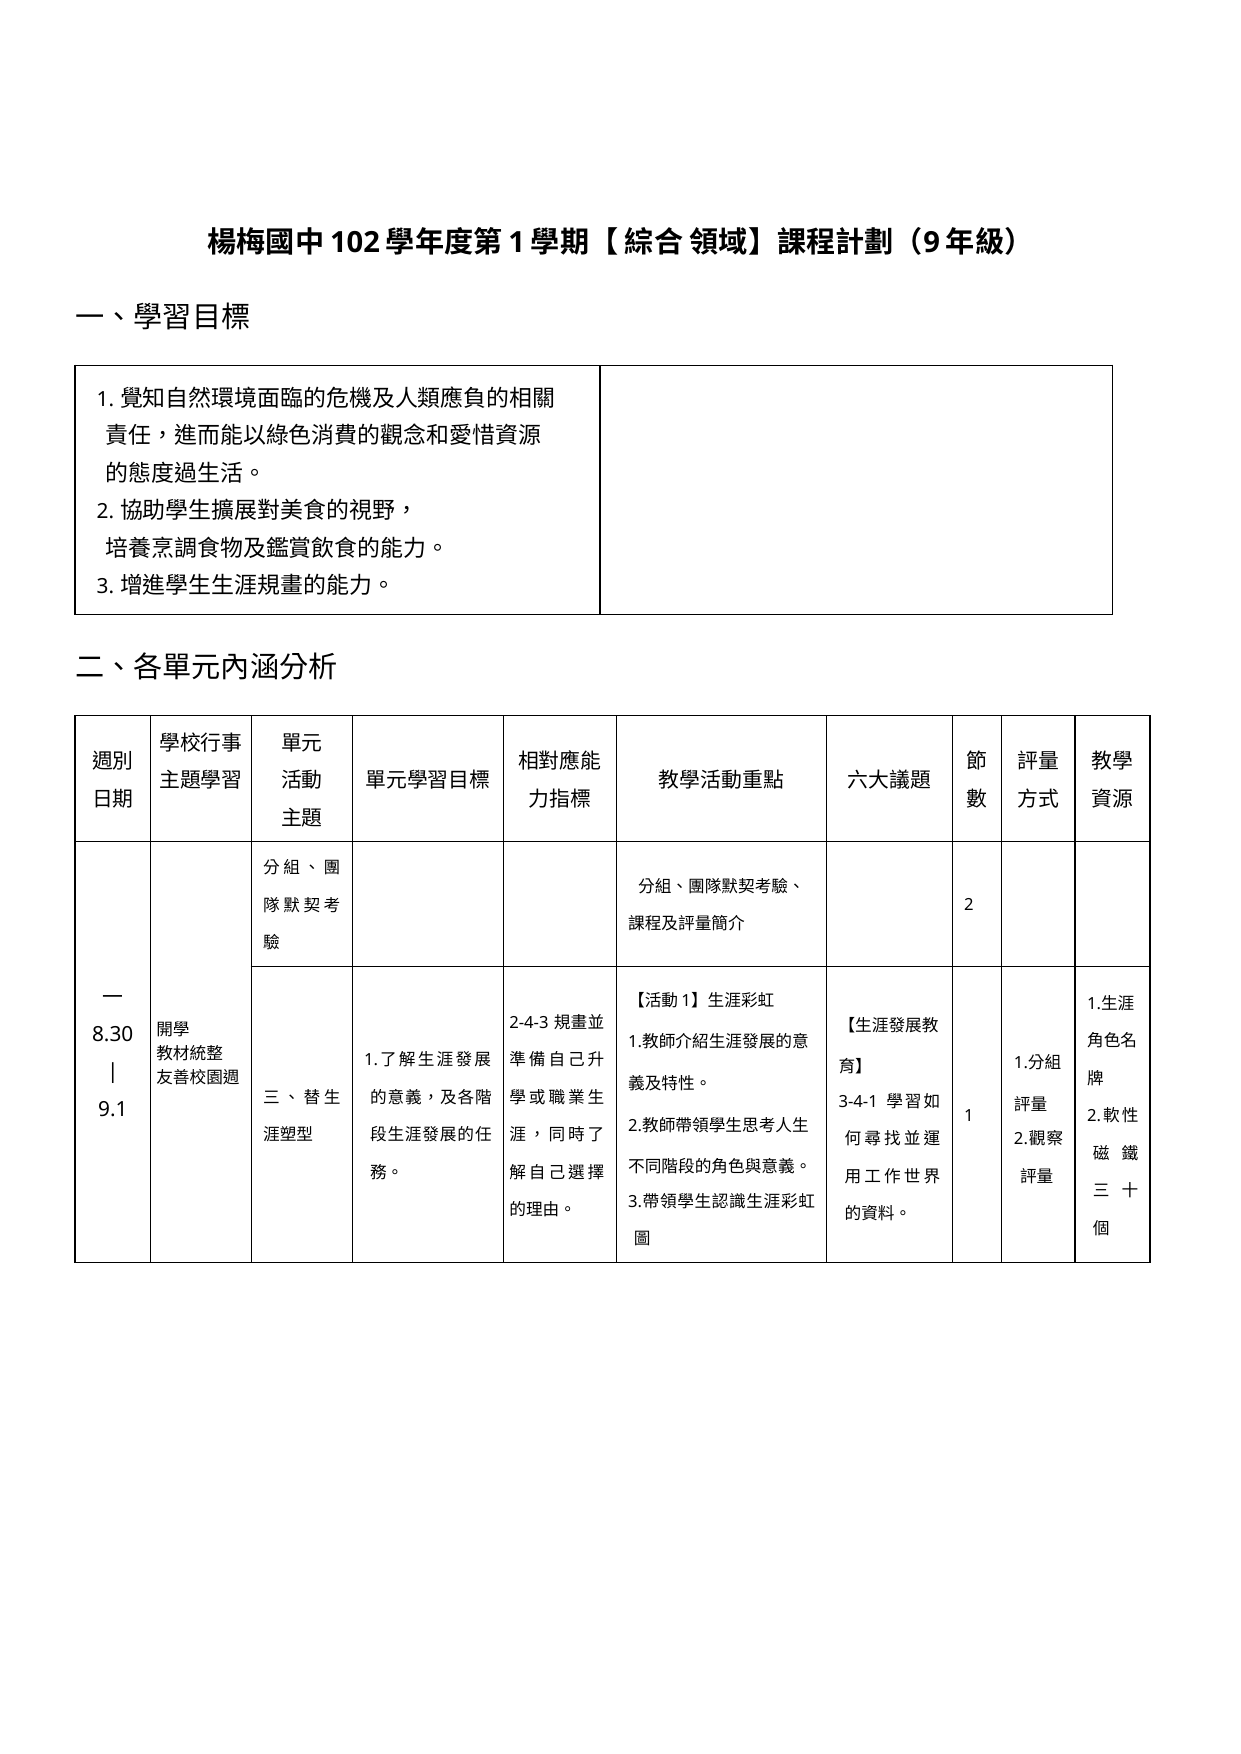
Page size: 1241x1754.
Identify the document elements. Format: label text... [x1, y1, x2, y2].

table_cell 開學 教材統整 友善校園週 [151, 842, 251, 1262]
table_cell 1.了解生涯發展的意義，及各階段生涯發展的任務。 [353, 967, 503, 1262]
table_header 1. 覺知自然環境面臨的危機及人類應負的相關 責任，進而能以綠色消費的觀念和愛惜資源 的態度過生活。 2. 協助學生擴展對美食的視野， 培養烹調食物及鑑賞飲食的能力。 3. 增進學生生涯規畫的能力。 [76, 366, 599, 614]
table_cell 2 [953, 842, 1001, 966]
table_cell 分組、團隊默契考驗 [252, 842, 352, 966]
table_header 相對應能力指標 [504, 716, 616, 841]
table_cell 分組、團隊默契考驗、 課程及評量簡介 [617, 842, 826, 966]
table_header [601, 366, 1112, 614]
table_cell [1002, 842, 1074, 966]
table_header 週別 日期 [76, 716, 150, 841]
table_header 學校行事主題學習 [151, 716, 251, 841]
table_cell 1.生涯角色名牌 2.軟性磁鐵三十個 [1076, 967, 1149, 1262]
text 二、各單元內涵分析 [75, 628, 1165, 703]
table_cell 1 [953, 967, 1001, 1262]
table_header 評量方式 [1002, 716, 1074, 841]
table_cell 一 8.30 | 9.1 [76, 842, 150, 1262]
table_cell 【活動1】生涯彩虹 1.教師介紹生涯發展的意義及特性。 2.教師帶領學生思考人生不同階段的角色與意義。 3.帶領學生認識生涯彩虹圖 [617, 967, 826, 1262]
table_header 單元學習目標 [353, 716, 503, 841]
table_cell 三、替生涯塑型 [252, 967, 352, 1262]
table_cell [353, 842, 503, 966]
table_cell [827, 842, 952, 966]
table_header 單元 活動 主題 [252, 716, 352, 841]
text 楊梅國中102學年度第1學期【 綜合 領域】課程計劃（9年級） [75, 202, 1165, 277]
table_cell 規畫並準備自己升學或職業生涯，同時了解自己選擇的理由。 [504, 967, 616, 1262]
table_header 節 數 [953, 716, 1001, 841]
table_cell [1076, 842, 1149, 966]
table_header 六大議題 [827, 716, 952, 841]
table_cell [504, 842, 616, 966]
table_cell 【生涯發展教育】 學習如何尋找並運用工作世界的資料。 [827, 967, 952, 1262]
table_header 教學資源 [1076, 716, 1149, 841]
table_header 教學活動重點 [617, 716, 826, 841]
table_cell 1.分組評量 2.觀察評量 [1002, 967, 1074, 1262]
text 一、學習目標 [75, 277, 1165, 352]
